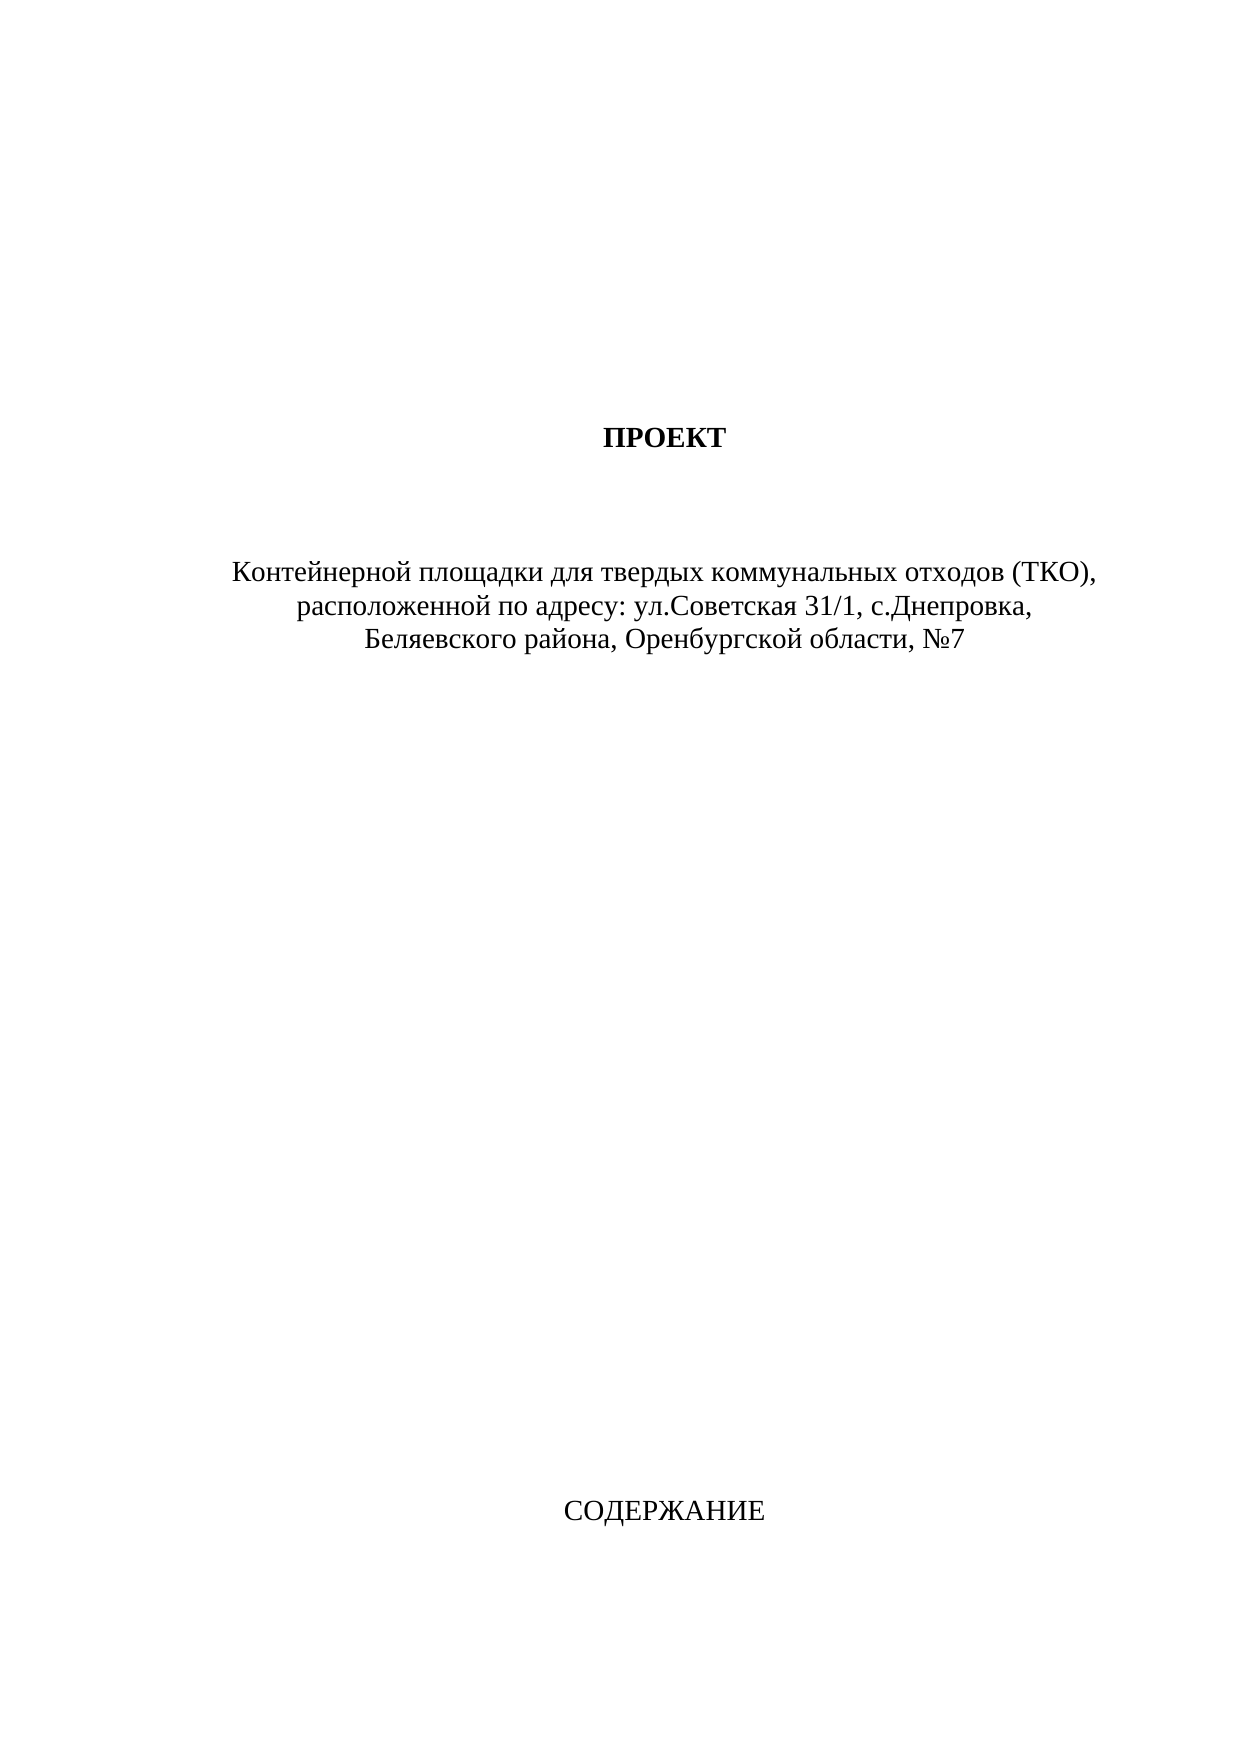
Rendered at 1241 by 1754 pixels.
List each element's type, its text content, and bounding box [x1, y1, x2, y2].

text ПРОЕКТ [177, 420, 1152, 453]
text Контейнерной площадки для твердых коммунальных отходов (ТКО), расположенной по адресу: ул.Советская 31/1, с.Днепровка, [177, 554, 1152, 621]
text СОДЕРЖАНИЕ [177, 1493, 1152, 1527]
text Беляевского района, Оренбургской области, №7 [177, 621, 1152, 655]
